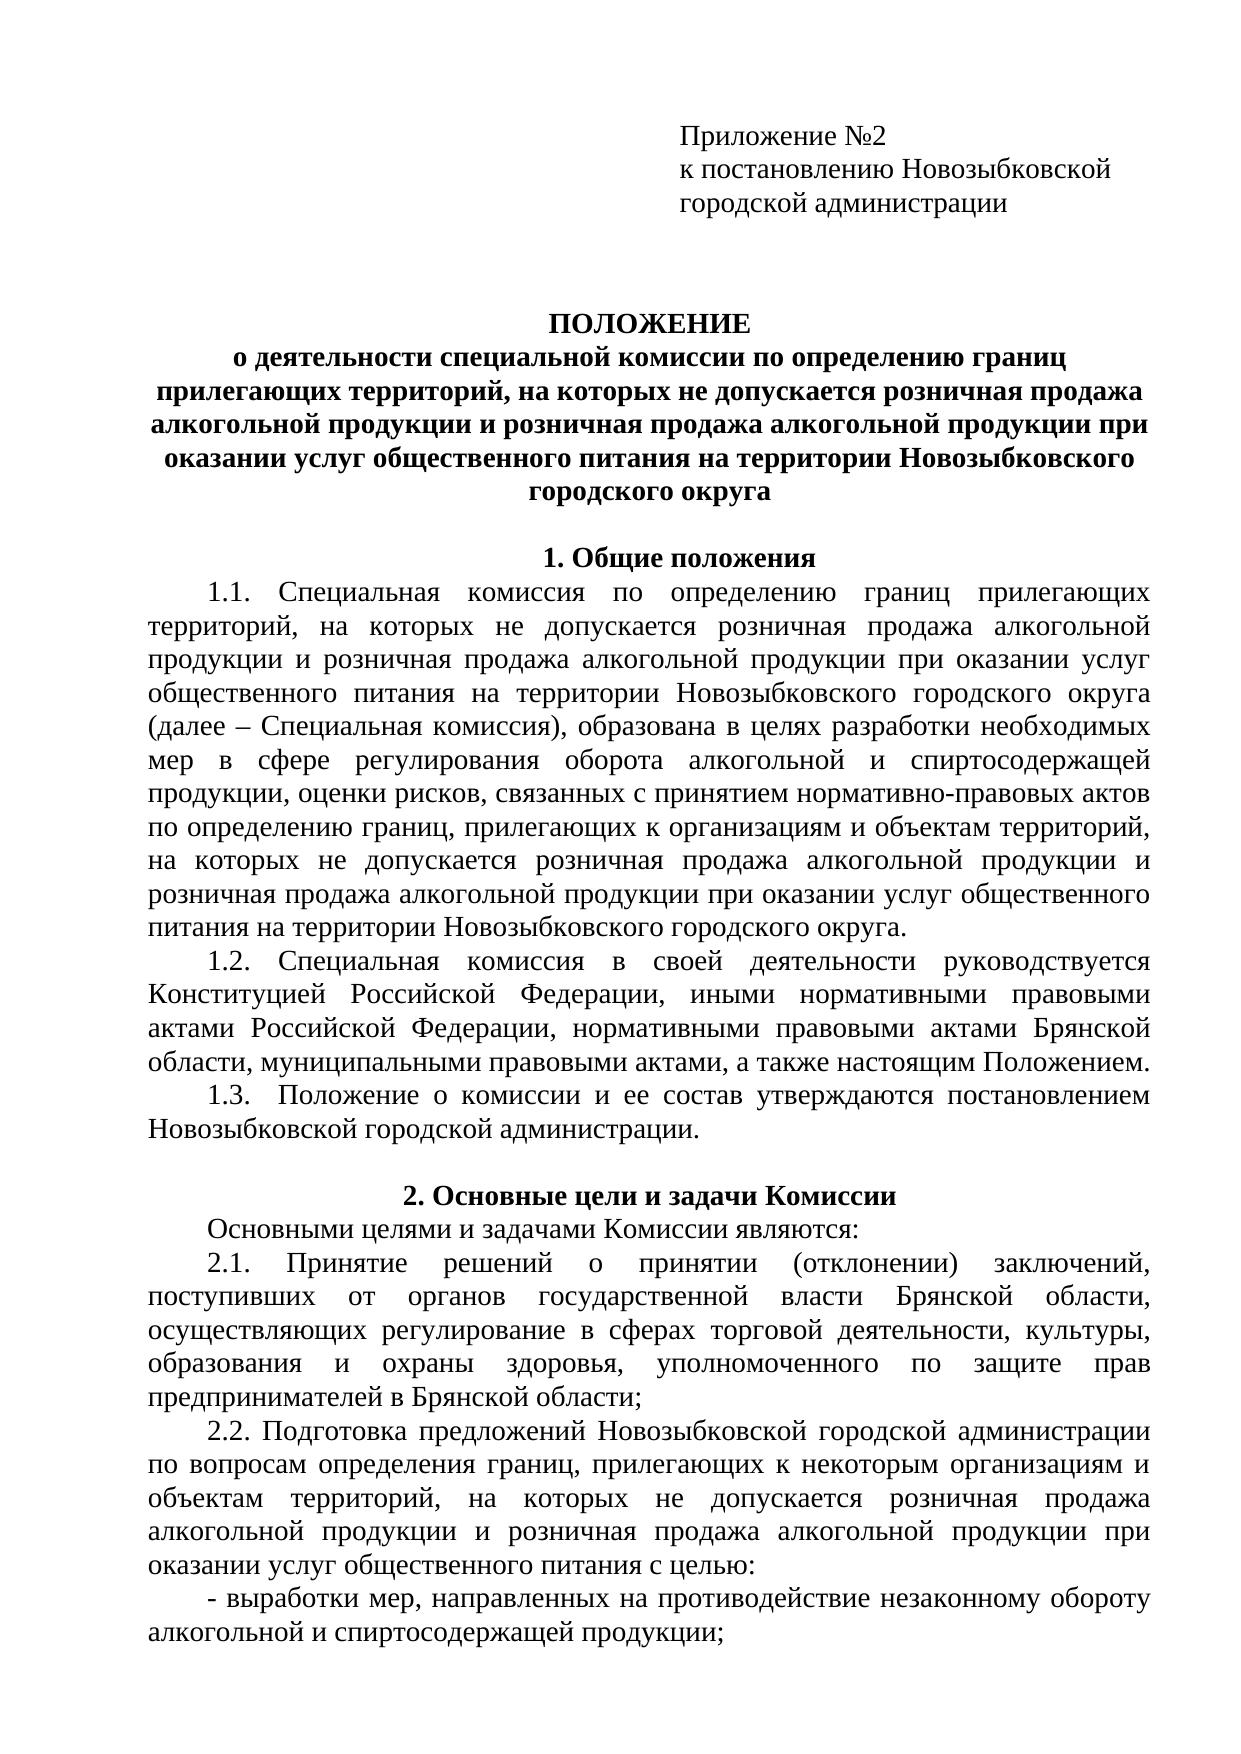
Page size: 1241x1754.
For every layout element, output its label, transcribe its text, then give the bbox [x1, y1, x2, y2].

text 2.1. Принятие решений о принятии (отклонении) заключений, поступивших от органов государственной власти Брянской области, осуществляющих регулирование в сферах торговой деятельности, культуры, образования и охраны здоровья, уполномоченного по защите прав предпринимателей в Брянской области; [148, 1245, 1152, 1413]
text - выработки мер, направленных на противодействие незаконному обороту алкогольной и спиртосодержащей продукции; [148, 1580, 1152, 1647]
text о деятельности специальной комиссии по определению границ прилегающих территорий, на которых не допускается розничная продажа алкогольной продукции и розничная продажа алкогольной продукции при оказании услуг общественного питания на территории Новозыбковского городского округа [148, 339, 1152, 507]
text 1.3. Положение о комиссии и ее состав утверждаются постановлением Новозыбковской городской администрации. [148, 1077, 1152, 1144]
text ПОЛОЖЕНИЕ [148, 306, 1152, 339]
text 1.1. Специальная комиссия по определению границ прилегающих территорий, на которых не допускается розничная продажа алкогольной продукции и розничная продажа алкогольной продукции при оказании услуг общественного питания на территории Новозыбковского городского округа (далее – Специальная комиссия), образована в целях разработки необходимых мер в сфере регулирования оборота алкогольной и спиртосодержащей продукции, оценки рисков, связанных с принятием нормативно-правовых актов по определению границ, прилегающих к организациям и объектам территорий, на которых не допускается розничная продажа алкогольной продукции и розничная продажа алкогольной продукции при оказании услуг общественного питания на территории Новозыбковского городского округа. [148, 574, 1152, 943]
text Основными целями и задачами Комиссии являются: [148, 1211, 1152, 1245]
text 1. Общие положения [207, 541, 1152, 574]
text 1.2. Специальная комиссия в своей деятельности руководствуется Конституцией Российской Федерации, иными нормативными правовыми актами Российской Федерации, нормативными правовыми актами Брянской области, муниципальными правовыми актами, а также настоящим Положением. [148, 943, 1152, 1077]
text Приложение №2 к постановлению Новозыбковской городской администрации [679, 118, 1152, 219]
text 2. Основные цели и задачи Комиссии [148, 1178, 1152, 1211]
text 2.2. Подготовка предложений Новозыбковской городской администрации по вопросам определения границ, прилегающих к некоторым организациям и объектам территорий, на которых не допускается розничная продажа алкогольной продукции и розничная продажа алкогольной продукции при оказании услуг общественного питания с целью: [148, 1413, 1152, 1580]
